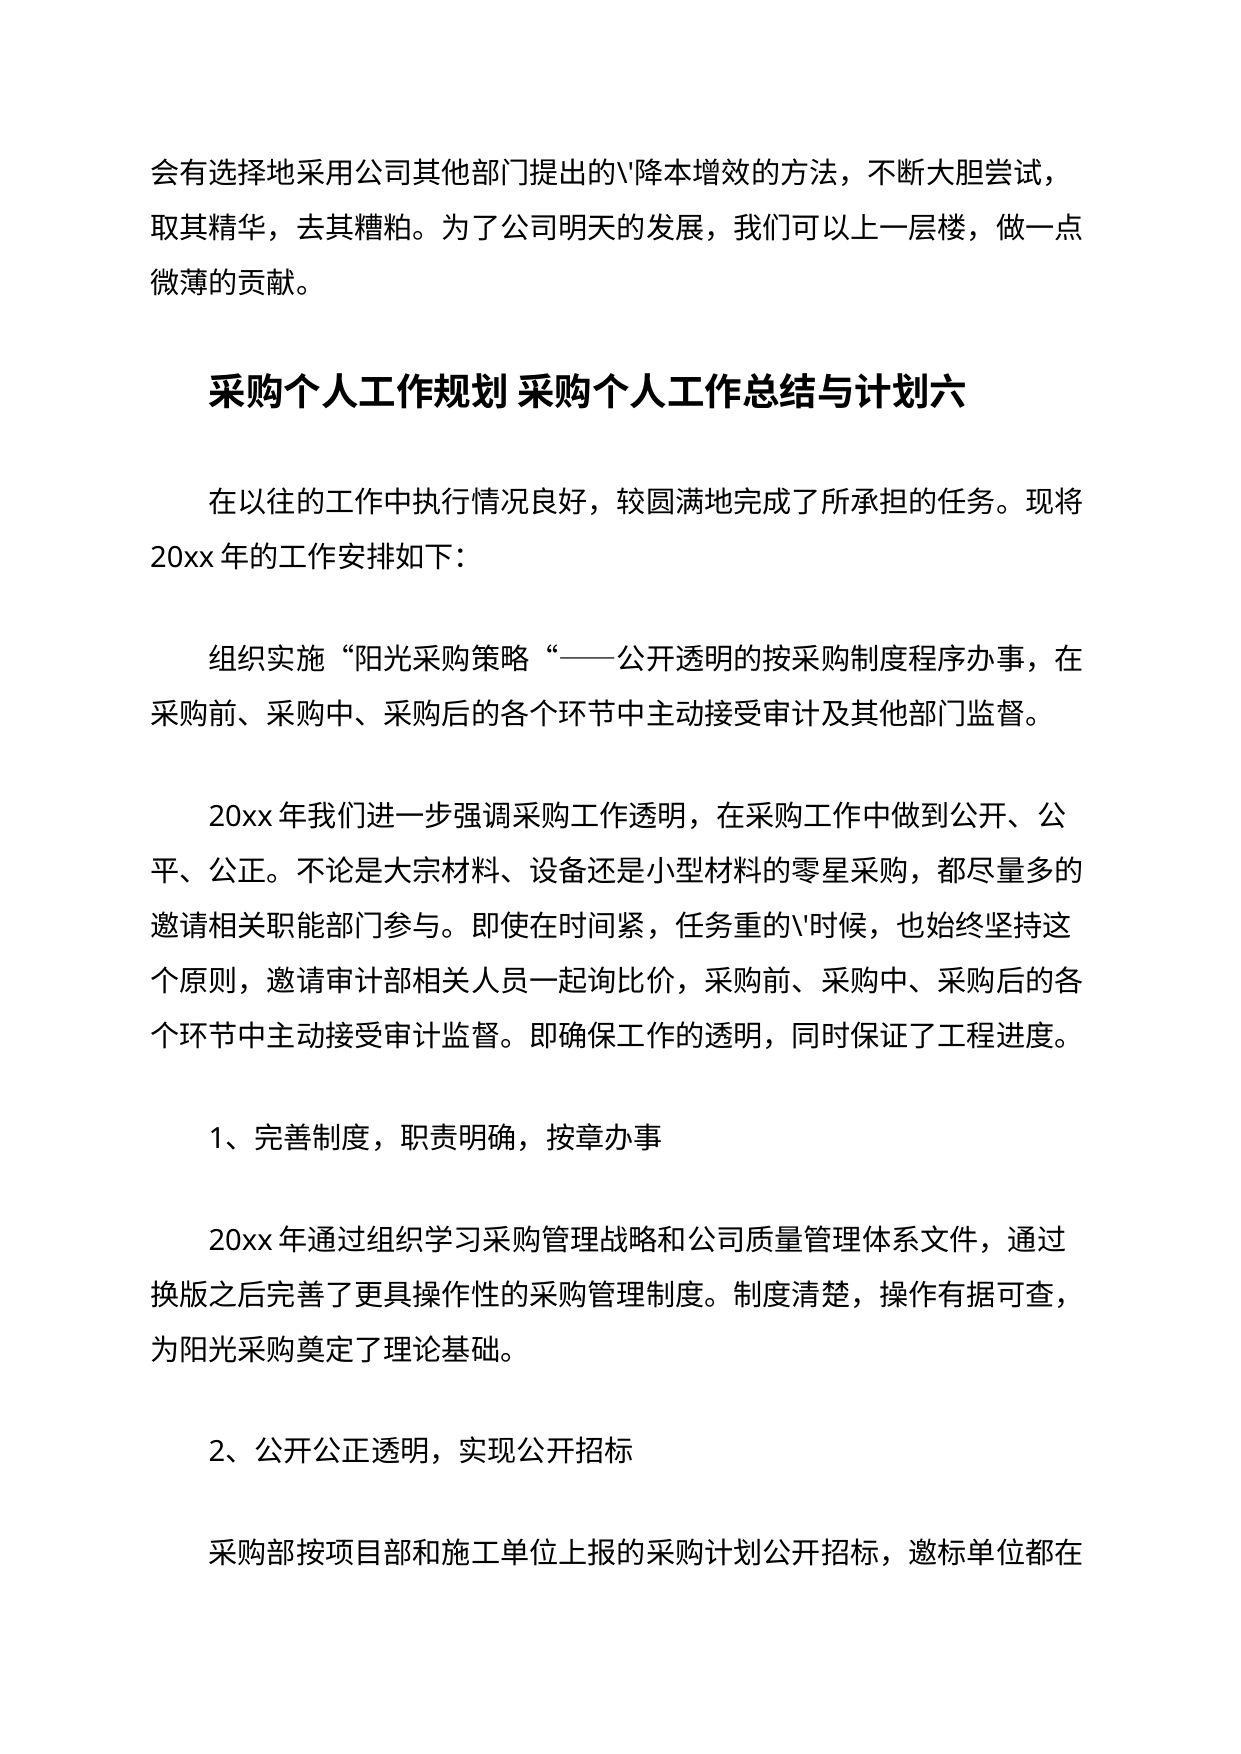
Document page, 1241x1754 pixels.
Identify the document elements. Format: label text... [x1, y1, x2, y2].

text 采购个人工作规划 采购个人工作总结与计划六 [150, 362, 1090, 416]
text 组织实施“阳光采购策略“——公开透明的按采购制度程序办事，在采购前、采购中、采购后的各个环节中主动接受审计及其他部门监督。 [150, 636, 1090, 733]
text 2、公开公正透明，实现公开招标 [150, 1428, 1090, 1470]
text 在以往的工作中执行情况良好，较圆满地完成了所承担的任务。现将20xx年的工作安排如下： [150, 479, 1090, 576]
text 20xx年我们进一步强调采购工作透明，在采购工作中做到公开、公平、公正。不论是大宗材料、设备还是小型材料的零星采购，都尽量多的邀请相关职能部门参与。即使在时间紧，任务重的\'时候，也始终坚持这个原则，邀请审计部相关人员一起询比价，采购前、采购中、采购后的各个环节中主动接受审计监督。即确保工作的透明，同时保证了工程进度。 [150, 793, 1090, 1055]
text 20xx年通过组织学习采购管理战略和公司质量管理体系文件，通过换版之后完善了更具操作性的采购管理制度。制度清楚，操作有据可查，为阳光采购奠定了理论基础。 [150, 1216, 1090, 1368]
text 1、完善制度，职责明确，按章办事 [150, 1114, 1090, 1157]
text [150, 150, 1090, 302]
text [150, 1530, 1090, 1572]
